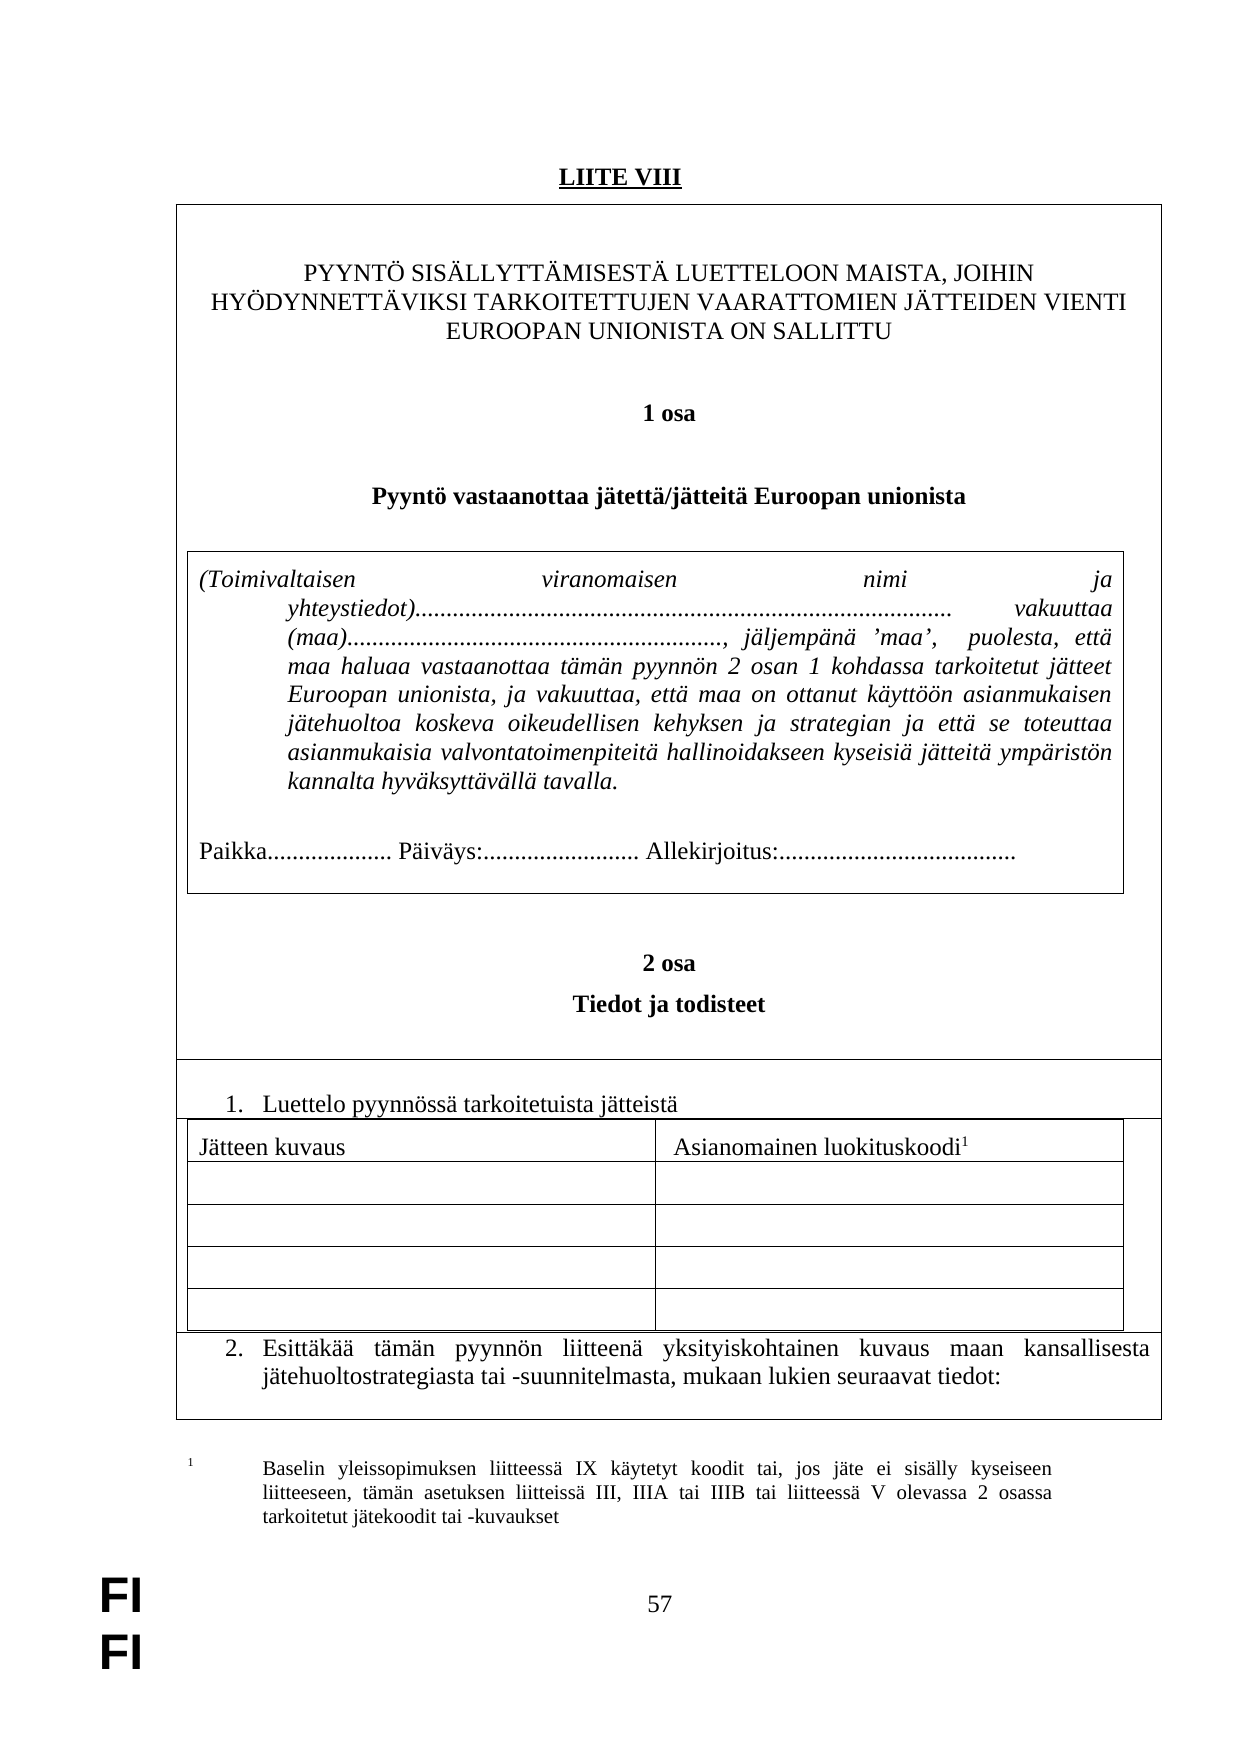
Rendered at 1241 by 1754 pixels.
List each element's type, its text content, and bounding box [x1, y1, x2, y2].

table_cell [177, 1333, 1161, 1419]
text LIITE VIII [187, 162, 1053, 191]
table_header PYYNTÖ SISÄLLYTTÄMISESTÄ LUETTELOON MAISTA, JOIHIN HYÖDYNNETTÄVIKSI TARKOITETTUJEN VAARATTOMIEN JÄTTEIDEN VIENTI EUROOPAN UNIONISTA ON SALLITTU 1 osa Pyyntö vastaanottaa jätettä/jätteitä Euroopan unionista 2 osa Tiedot ja todisteet [177, 205, 1161, 1059]
table_cell Luettelo pyynnössä tarkoitetuista jätteistä [177, 1060, 1161, 1118]
table_cell [177, 1119, 1161, 1332]
